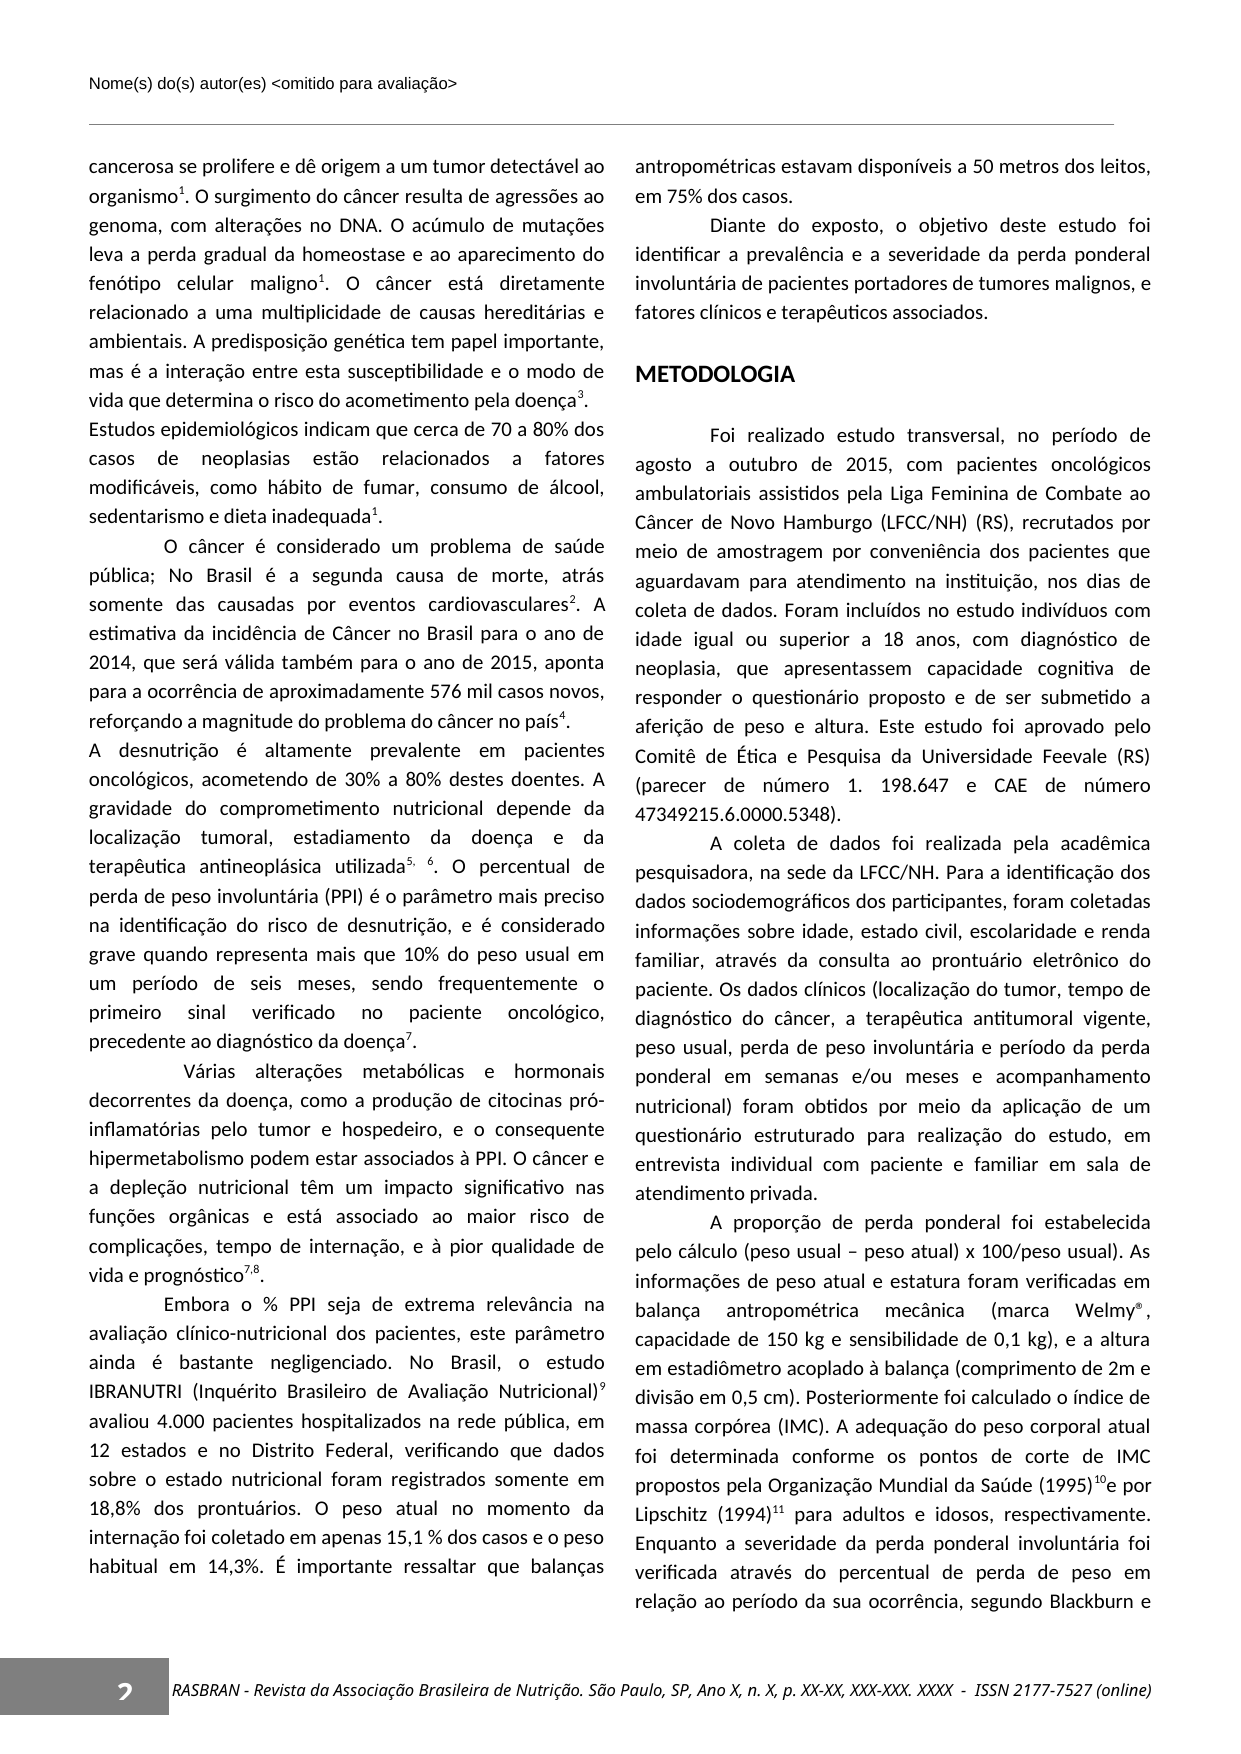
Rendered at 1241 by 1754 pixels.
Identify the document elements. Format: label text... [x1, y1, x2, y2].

text METODOLOGIA [635, 358, 1152, 388]
text Diante do exposto, o objetivo deste estudo foi identificar a prevalência e a severidade da perda ponderal involuntária de pacientes portadores de tumores malignos, e fatores clínicos e terapêuticos associados. [635, 212, 1152, 325]
text A desnutrição é altamente prevalente em pacientes oncológicos, acometendo de 30% a 80% destes doentes. A gravidade do comprometimento nutricional depende da localização tumoral, estadiamento da doença e da terapêutica antineoplásica utilizada5, 6. O percentual de perda de peso involuntária (PPI) é o parâmetro mais preciso na identificação do risco de desnutrição, e é considerado grave quando representa mais que 10% do peso usual em um período de seis meses, sendo frequentemente o primeiro sinal verificado no paciente oncológico, precedente ao diagnóstico da doença7. [89, 737, 605, 1054]
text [89, 154, 605, 412]
text Várias alterações metabólicas e hormonais decorrentes da doença, como a produção de citocinas pró-inflamatórias pelo tumor e hospedeiro, e o consequente hipermetabolismo podem estar associados à PPI. O câncer e a depleção nutricional têm um impacto significativo nas funções orgânicas e está associado ao maior risco de complicações, tempo de internação, e à pior qualidade de vida e prognóstico7,8. [89, 1058, 605, 1287]
text Estudos epidemiológicos indicam que cerca de 70 a 80% dos casos de neoplasias estão relacionados a fatores modificáveis, como hábito de fumar, consumo de álcool, sedentarismo e dieta inadequada1. [89, 416, 605, 529]
text Embora o % PPI seja de extrema relevância na avaliação clínico-nutricional dos pacientes, este parâmetro ainda é bastante negligenciado. No Brasil, o estudo IBRANUTRI (Inquérito Brasileiro de Avaliação Nutricional)9 avaliou 4.000 pacientes hospitalizados na rede pública, em 12 estados e no Distrito Federal, verificando que dados sobre o estado nutricional foram registrados somente em 18,8% dos prontuários. O peso atual no momento da internação foi coletado em apenas 15,1 % dos casos e o peso habitual em 14,3%. É importante ressaltar que balanças antropométricas estavam disponíveis a 50 metros dos leitos, em 75% dos casos. [89, 1291, 605, 1579]
text A coleta de dados foi realizada pela acadêmica pesquisadora, na sede da LFCC/NH. Para a identificação dos dados sociodemográficos dos participantes, foram coletadas informações sobre idade, estado civil, escolaridade e renda familiar, através da consulta ao prontuário eletrônico do paciente. Os dados clínicos (localização do tumor, tempo de diagnóstico do câncer, a terapêutica antitumoral vigente, peso usual, perda de peso involuntária e período da perda ponderal em semanas e/ou meses e acompanhamento nutricional) foram obtidos por meio da aplicação de um questionário estruturado para realização do estudo, em entrevista individual com paciente e familiar em sala de atendimento privada. [635, 830, 1152, 1206]
text Foi realizado estudo transversal, no período de agosto a outubro de 2015, com pacientes oncológicos ambulatoriais assistidos pela Liga Feminina de Combate ao Câncer de Novo Hamburgo (LFCC/NH) (RS), recrutados por meio de amostragem por conveniência dos pacientes que aguardavam para atendimento na instituição, nos dias de coleta de dados. Foram incluídos no estudo indivíduos com idade igual ou superior a 18 anos, com diagnóstico de neoplasia, que apresentassem capacidade cognitiva de responder o questionário proposto e de ser submetido a aferição de peso e altura. Este estudo foi aprovado pelo Comitê de Ética e Pesquisa da Universidade Feevale (RS) (parecer de número 1. 198.647 e CAE de número 47349215.6.0000.5348). [635, 422, 1152, 827]
text O câncer é considerado um problema de saúde pública; No Brasil é a segunda causa de morte, atrás somente das causadas por eventos cardiovasculares2. A estimativa da incidência de Câncer no Brasil para o ano de 2014, que será válida também para o ano de 2015, aponta para a ocorrência de aproximadamente 576 mil casos novos, reforçando a magnitude do problema do câncer no país4. [89, 533, 605, 733]
